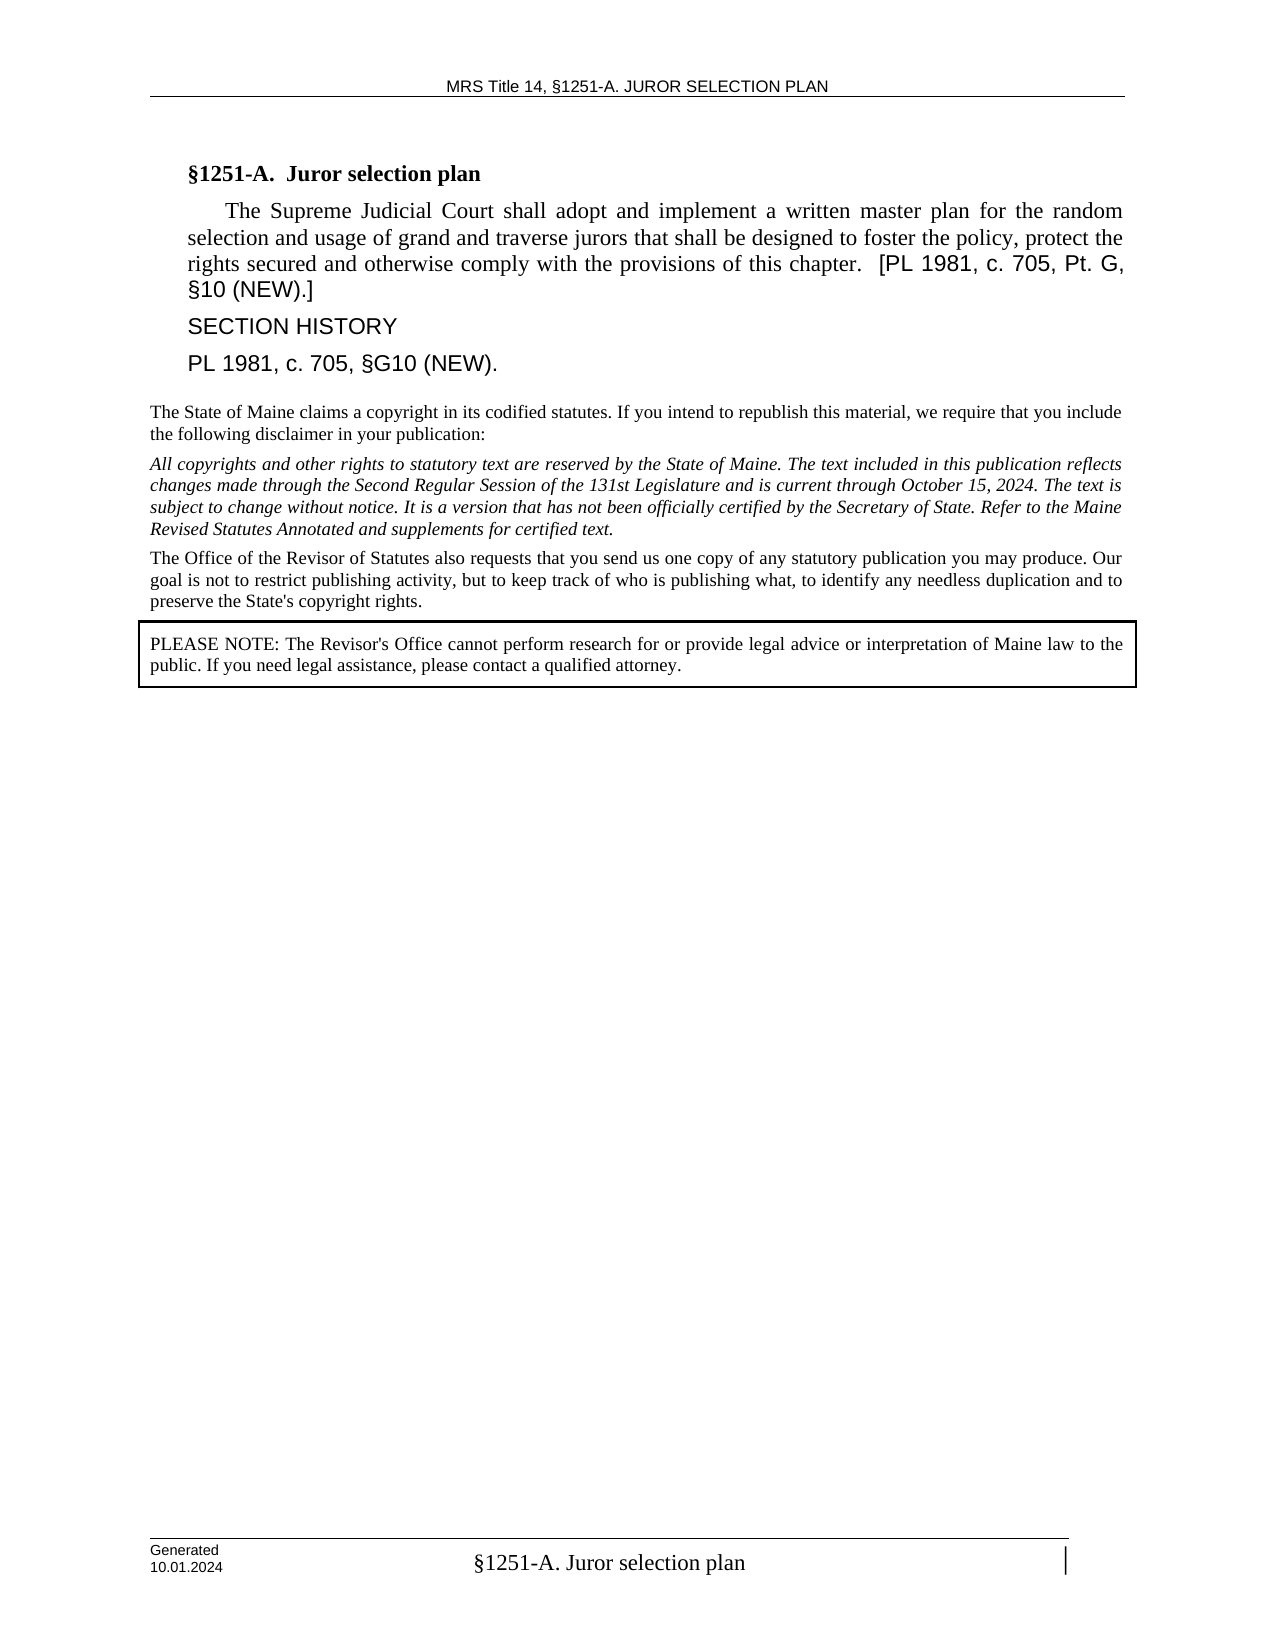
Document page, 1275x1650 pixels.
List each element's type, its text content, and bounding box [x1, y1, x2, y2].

text SECTION HISTORY [187, 313, 1125, 339]
text All copyrights and other rights to statutory text are reserved by the State of Maine. The text included in this publication reflects changes made through the Second Regular Session of the 131st Legislature and is current through October 15, 2024 . The text is subject to change without notice. It is a version that has not been officially certified by the Secretary of State. Refer to the Maine Revised Statutes Annotated and supplements for certified text. [150, 453, 1125, 539]
text The State of Maine claims a copyright in its codified statutes. If you intend to republish this material, we require that you include the following disclaimer in your publication: [150, 401, 1125, 444]
text PL 1981, c. 705, §G10 (NEW). [187, 350, 1125, 376]
text The Office of the Revisor of Statutes also requests that you send us one copy of any statutory publication you may produce. Our goal is not to restrict publishing activity, but to keep track of who is publishing what, to identify any needless duplication and to preserve the State's copyright rights. [150, 547, 1125, 612]
text §1251-A. Juror selection plan [187, 160, 1125, 187]
text PLEASE NOTE: The Revisor's Office cannot perform research for or provide legal advice or interpretation of Maine law to the public. If you need legal assistance, please contact a qualified attorney. [140, 623, 1135, 686]
text The Supreme Judicial Court shall adopt and implement a written master plan for the random selection and usage of grand and traverse jurors that shall be designed to foster the policy, protect the rights secured and otherwise comply with the provisions of this chapter. [PL 1981, c. 705, Pt. G, §10 (NEW).] [187, 197, 1125, 303]
